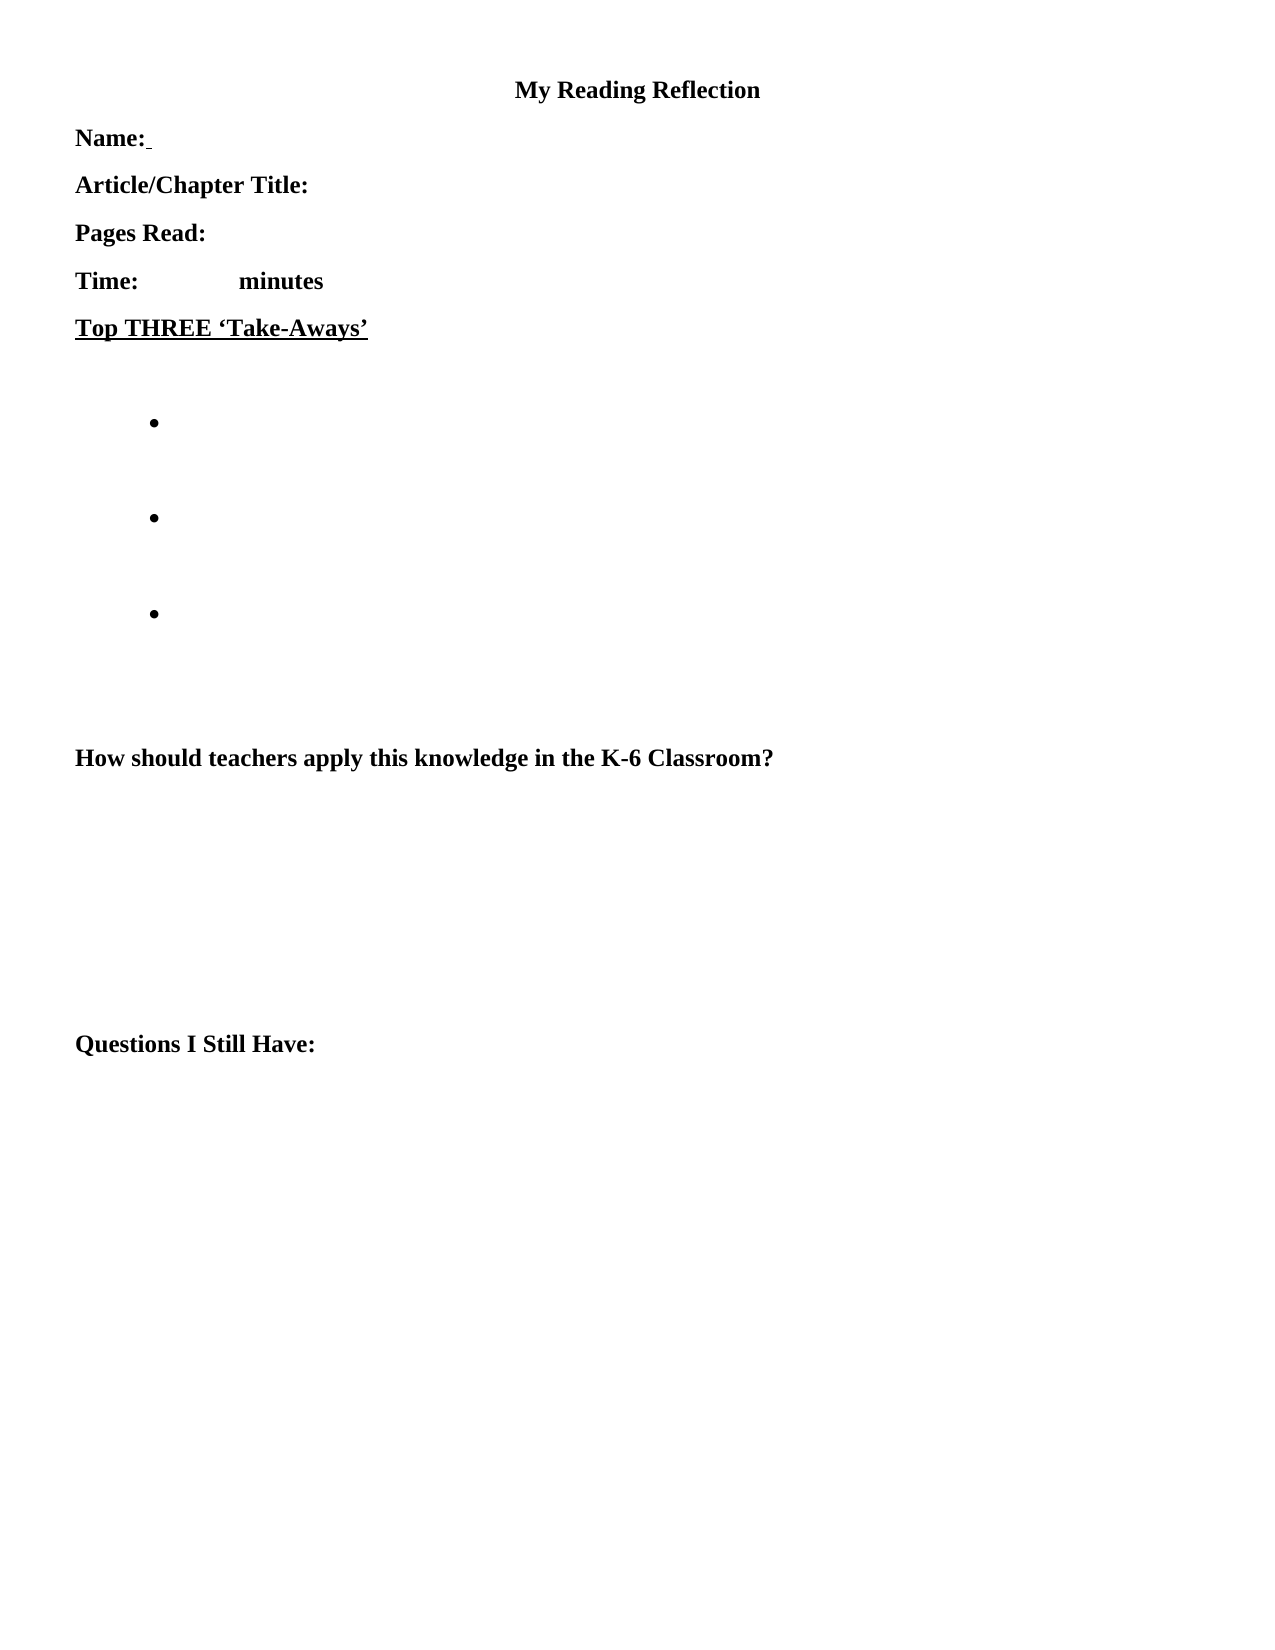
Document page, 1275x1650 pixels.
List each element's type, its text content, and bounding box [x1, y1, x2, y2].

text Pages Read: [75, 218, 1200, 247]
text Name: [75, 123, 1200, 151]
text Time: minutes [75, 266, 1200, 294]
text Questions I Still Have: [75, 1029, 1200, 1058]
text Top THREE ‘Take-Aways’ [75, 313, 1200, 342]
text Article/Chapter Title: [75, 170, 1200, 199]
text My Reading Reflection [75, 75, 1200, 104]
text How should teachers apply this knowledge in the K-6 Classroom? [75, 743, 1200, 772]
